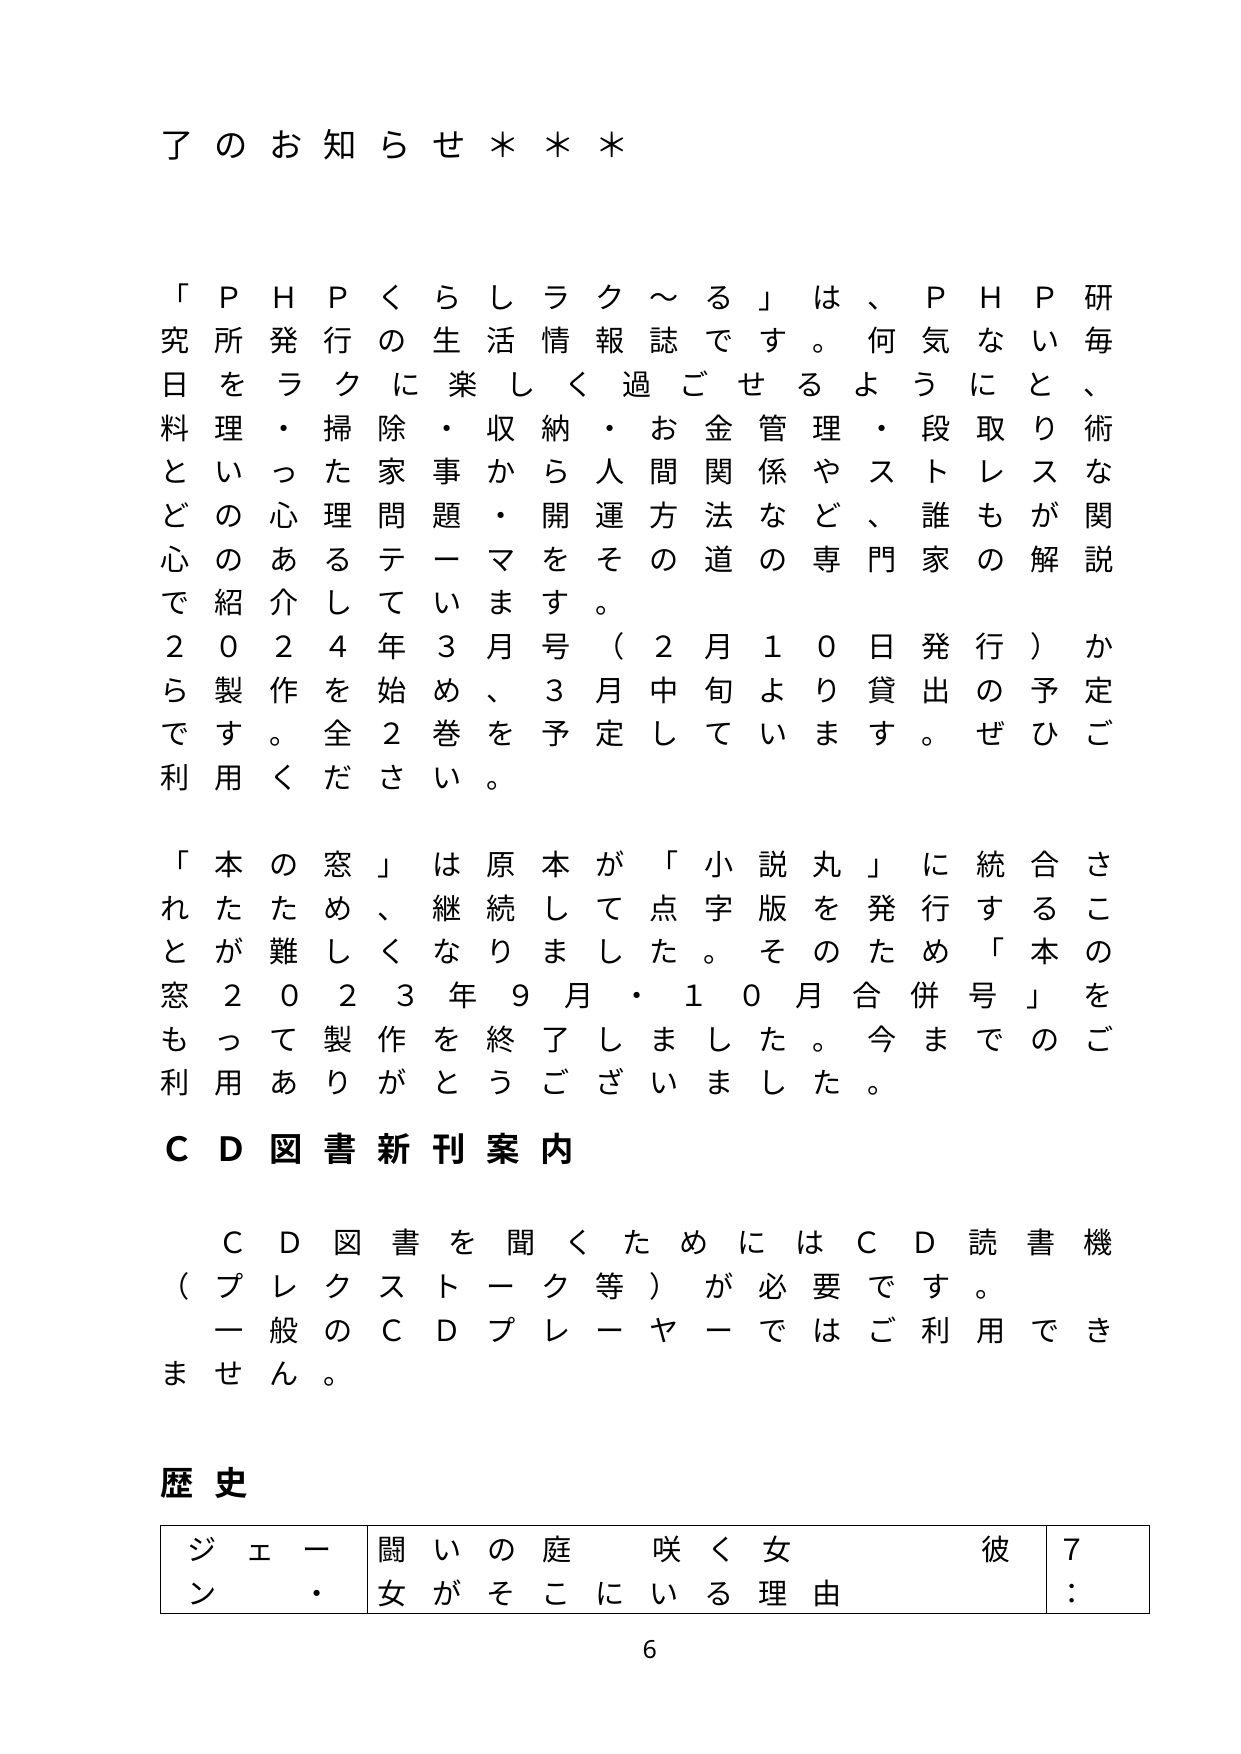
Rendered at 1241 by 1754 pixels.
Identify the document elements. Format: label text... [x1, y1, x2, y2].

text 歴史 [160, 1438, 1139, 1525]
text ＣＤ図書新刊案内 [160, 1103, 1139, 1190]
text 一般のＣＤプレーヤーではご利用できません。 [160, 1307, 1139, 1394]
text 「ＰＨＰくらしラク～る」は、ＰＨＰ研究所発行の生活情報誌です。何気ない毎日をラクに楽しく過ごせるようにと、 料理・掃除・収納・お金管理・段取り術といった家事から人間関係やストレスなどの心理問題・開運方法など、誰もが関心のあるテーマをその道の専門家の解説で紹介しています。 [160, 274, 1139, 623]
text ＣＤ図書を聞くためにはＣＤ読書機（プレクストーク等）が必要です。 [160, 1219, 1139, 1307]
text ２０２４年３月号（２月１０日発行）から製作を始め、３月中旬より貸出の予定です。全２巻を予定しています。ぜひご利用ください。 [160, 623, 1139, 797]
table_header ジェーン・スー [161, 1526, 367, 1613]
text 「本の窓」は原本が「小説丸」に統合されたため、継続して点字版を発行することが難しくなりました。そのため「本の窓２０２３年９月・１０月合併号」をもって製作を終了しました。今までのご利用ありがとうございました。 [160, 841, 1139, 1103]
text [160, 99, 1139, 186]
table_header ７：０７ [1047, 1526, 1149, 1613]
table_header 闘いの庭 咲く女 彼女がそこにいる理由 [368, 1526, 1046, 1613]
